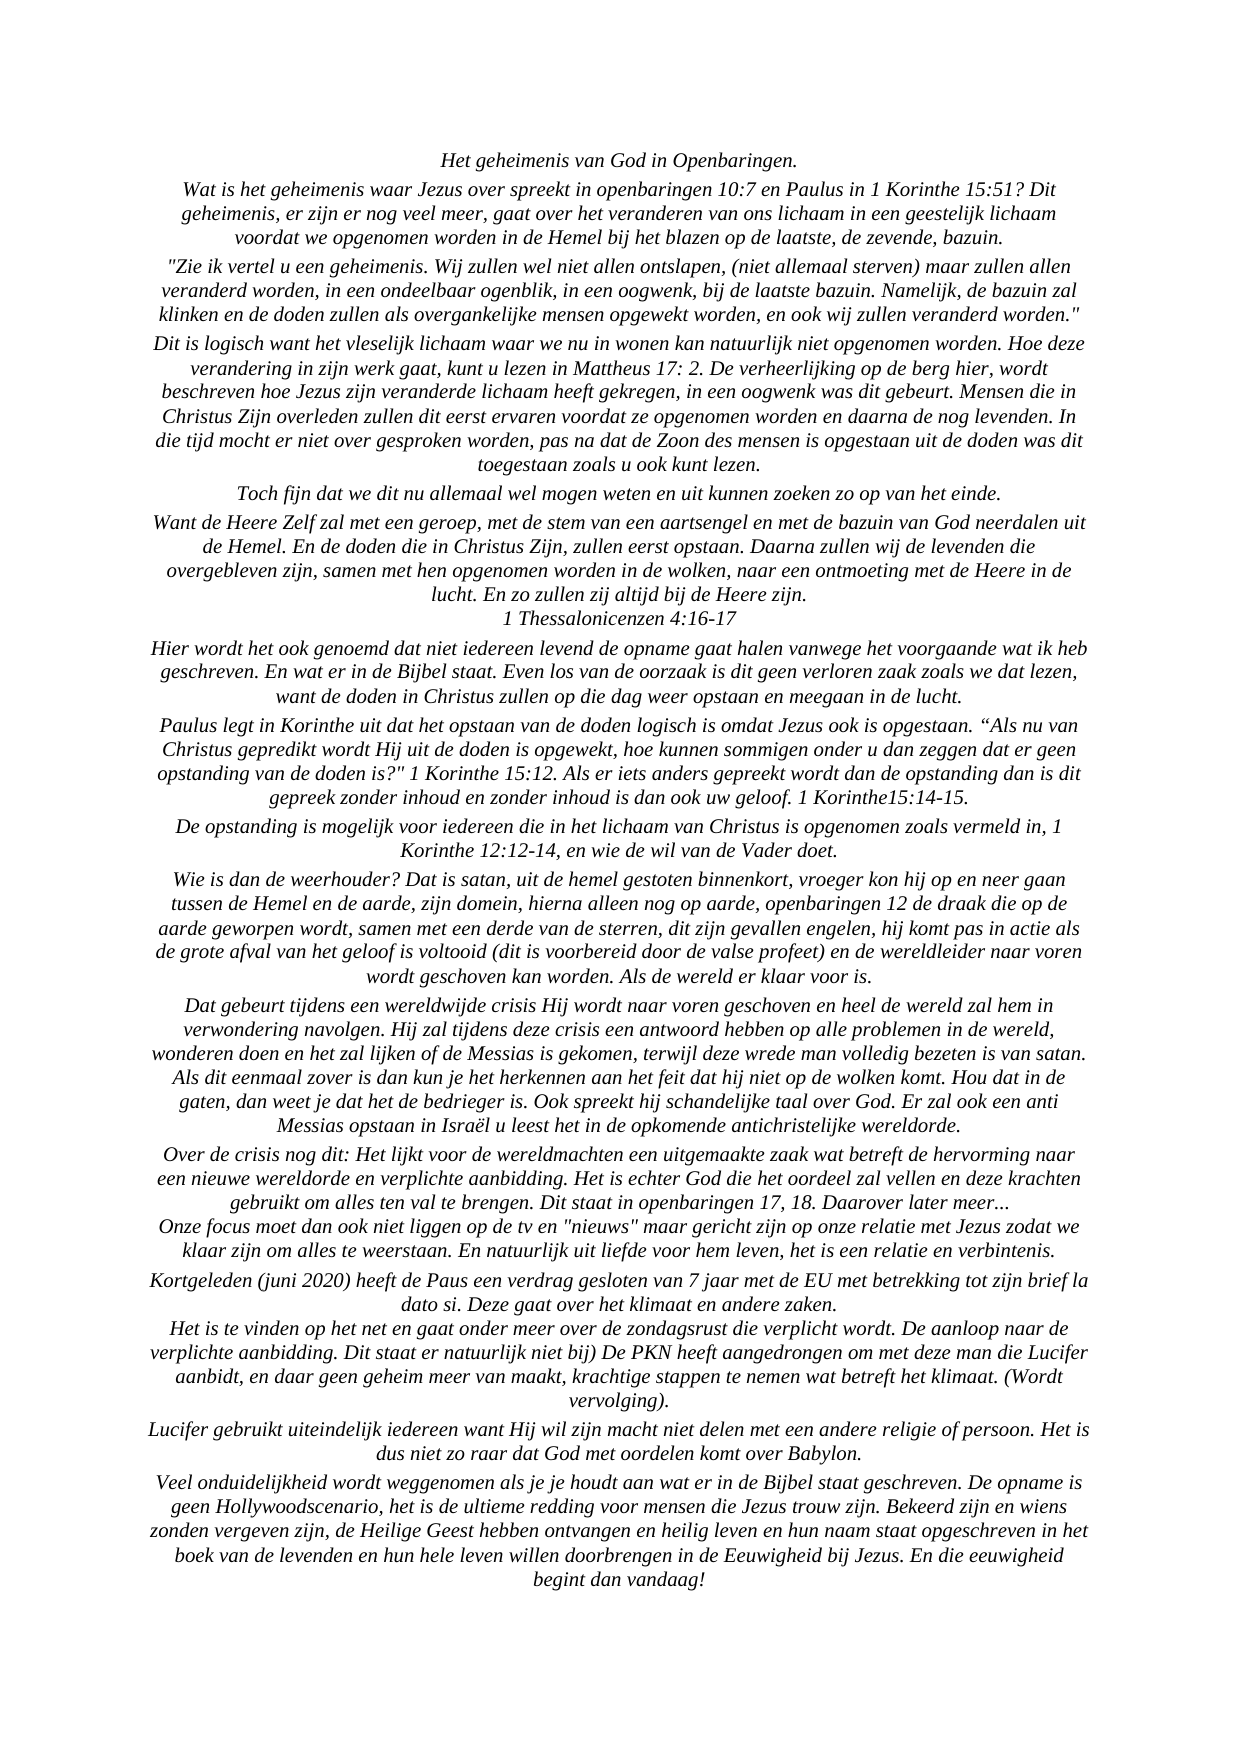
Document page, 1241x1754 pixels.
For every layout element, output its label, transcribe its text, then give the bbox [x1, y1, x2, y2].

text Het geheimenis van God in Openbaringen. [148, 148, 1093, 172]
text De opstanding is mogelijk voor iedereen die in het lichaam van Christus is opgenomen zoals vermeld in, 1 Korinthe 12:12-14, en wie de wil van de Vader doet. [148, 814, 1093, 862]
text Dit is logisch want het vleselijk lichaam waar we nu in wonen kan natuurlijk niet opgenomen worden. Hoe deze verandering in zijn werk gaat, kunt u lezen in Mattheus 17: 2. De verheerlijking op de berg hier, wordt beschreven hoe Jezus zijn veranderde lichaam heeft gekregen, in een oogwenk was dit gebeurt. Mensen die in Christus Zijn overleden zullen dit eerst ervaren voordat ze opgenomen worden en daarna de nog levenden. In die tijd mocht er niet over gesproken worden, pas na dat de Zoon des mensen is opgestaan uit de doden was dit toegestaan zoals u ook kunt lezen. [148, 331, 1093, 476]
text Want de Heere Zelf zal met een geroep, met de stem van een aartsengel en met de bazuin van God neerdalen uit de Hemel. En de doden die in Christus Zijn, zullen eerst opstaan. Daarna zullen wij de levenden die overgebleven zijn, samen met hen opgenomen worden in de wolken, naar een ontmoeting met de Heere in de lucht. En zo zullen zij altijd bij de Heere zijn. 1 Thessalonicenzen 4:16-17 [148, 510, 1093, 630]
text Over de crisis nog dit: Het lijkt voor de wereldmachten een uitgemaakte zaak wat betreft de hervorming naar een nieuwe wereldorde en verplichte aanbidding. Het is echter God die het oordeel zal vellen en deze krachten gebruikt om alles ten val te brengen. Dit staat in openbaringen 17, 18. Daarover later meer... Onze focus moet dan ook niet liggen op de tv en "nieuws" maar gericht zijn op onze relatie met Jezus zodat we klaar zijn om alles te weerstaan. En natuurlijk uit liefde voor hem leven, het is een relatie en verbintenis. [148, 1142, 1093, 1262]
text Veel onduidelijkheid wordt weggenomen als je je houdt aan wat er in de Bijbel staat geschreven. De opname is geen Hollywoodscenario, het is de ultieme redding voor mensen die Jezus trouw zijn. Bekeerd zijn en wiens zonden vergeven zijn, de Heilige Geest hebben ontvangen en heilig leven en hun naam staat opgeschreven in het boek van de levenden en hun hele leven willen doorbrengen in de Eeuwigheid bij Jezus. En die eeuwigheid begint dan vandaag! [148, 1470, 1093, 1591]
text Dat gebeurt tijdens een wereldwijde crisis Hij wordt naar voren geschoven en heel de wereld zal hem in verwondering navolgen. Hij zal tijdens deze crisis een antwoord hebben op alle problemen in de wereld, wonderen doen en het zal lijken of de Messias is gekomen, terwijl deze wrede man volledig bezeten is van satan. Als dit eenmaal zover is dan kun je het herkennen aan het feit dat hij niet op de wolken komt. Hou dat in de gaten, dan weet je dat het de bedrieger is. Ook spreekt hij schandelijke taal over God. Er zal ook een anti Messias opstaan in Israël u leest het in de opkomende antichristelijke wereldorde. [148, 993, 1093, 1137]
text Wie is dan de weerhouder? Dat is satan, uit de hemel gestoten binnenkort, vroeger kon hij op en neer gaan tussen de Hemel en de aarde, zijn domein, hierna alleen nog op aarde, openbaringen 12 de draak die op de aarde geworpen wordt, samen met een derde van de sterren, dit zijn gevallen engelen, hij komt pas in actie als de grote afval van het geloof is voltooid (dit is voorbereid door de valse profeet) en de wereldleider naar voren wordt geschoven kan worden. Als de wereld er klaar voor is. [148, 867, 1093, 988]
text Paulus legt in Korinthe uit dat het opstaan van de doden logisch is omdat Jezus ook is opgestaan. “Als nu van Christus gepredikt wordt Hij uit de doden is opgewekt, hoe kunnen sommigen onder u dan zeggen dat er geen opstanding van de doden is?" 1 Korinthe 15:12. Als er iets anders gepreekt wordt dan de opstanding dan is dit gepreek zonder inhoud en zonder inhoud is dan ook uw geloof. 1 Korinthe15:14-15. [148, 713, 1093, 809]
text Wat is het geheimenis waar Jezus over spreekt in openbaringen 10:7 en Paulus in 1 Korinthe 15:51? Dit geheimenis, er zijn er nog veel meer, gaat over het veranderen van ons lichaam in een geestelijk lichaam voordat we opgenomen worden in de Hemel bij het blazen op de laatste, de zevende, bazuin. [148, 177, 1093, 249]
text Toch fijn dat we dit nu allemaal wel mogen weten en uit kunnen zoeken zo op van het einde. [148, 481, 1093, 505]
text Lucifer gebruikt uiteindelijk iedereen want Hij wil zijn macht niet delen met een andere religie of persoon. Het is dus niet zo raar dat God met oordelen komt over Babylon. [148, 1417, 1093, 1465]
text Kortgeleden (juni 2020) heeft de Paus een verdrag gesloten van 7 jaar met de EU met betrekking tot zijn brief la dato si. Deze gaat over het klimaat en andere zaken. Het is te vinden op het net en gaat onder meer over de zondagsrust die verplicht wordt. De aanloop naar de verplichte aanbidding. Dit staat er natuurlijk niet bij) De PKN heeft aangedrongen om met deze man die Lucifer aanbidt, en daar geen geheim meer van maakt, krachtige stappen te nemen wat betreft het klimaat. (Wordt vervolging). [148, 1268, 1093, 1412]
text Hier wordt het ook genoemd dat niet iedereen levend de opname gaat halen vanwege het voorgaande wat ik heb geschreven. En wat er in de Bijbel staat. Even los van de oorzaak is dit geen verloren zaak zoals we dat lezen, want de doden in Christus zullen op die dag weer opstaan en meegaan in de lucht. [148, 635, 1093, 708]
text "Zie ik vertel u een geheimenis. Wij zullen wel niet allen ontslapen, (niet allemaal sterven) maar zullen allen veranderd worden, in een ondeelbaar ogenblik, in een oogwenk, bij de laatste bazuin. Namelijk, de bazuin zal klinken en de doden zullen als overgankelijke mensen opgewekt worden, en ook wij zullen veranderd worden." [148, 254, 1093, 326]
